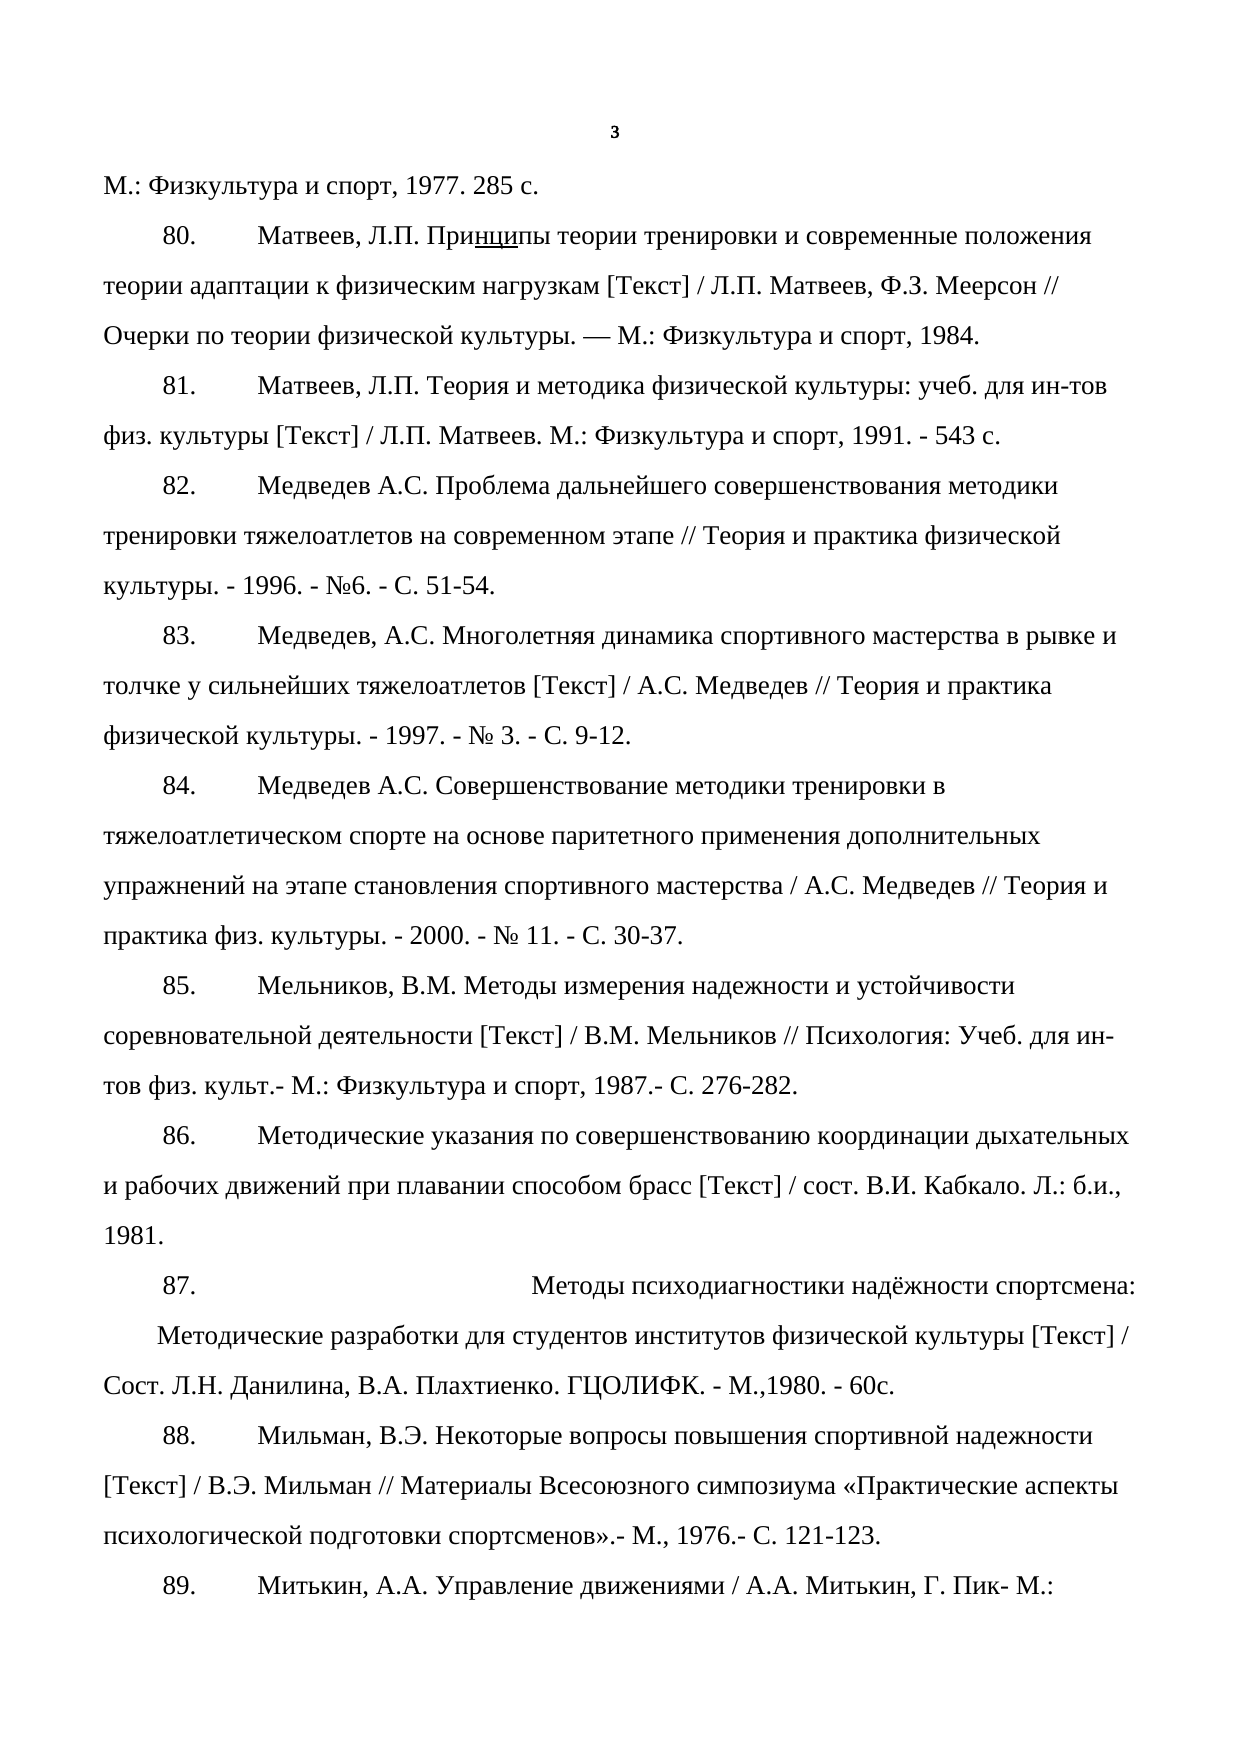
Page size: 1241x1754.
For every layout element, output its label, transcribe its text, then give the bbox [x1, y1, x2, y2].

list Методические указания по совершенствованию координации дыхательных и рабочих движений при плавании способом брасс [Текст] / сост. В.И. Кабкало. Л.: б.и., 1981. [103, 1104, 1136, 1254]
list Медведев А.С. Совершенствование методики тренировки в тяжелоатлетическом спорте на основе паритетного применения дополнительных упражнений на этапе становления спортивного мастерства / А.С. Медведев // Теория и практика физ. культуры. - 2000. - № 11. - С. 30-37. [103, 754, 1136, 954]
list Матвеев, Л.П. Теория и методика физической культуры: учеб. для ин-тов физ. культуры [Текст] / Л.П. Матвеев. М.: Физкультура и спорт, 1991. - 543 с. [103, 354, 1136, 454]
list Медведев А.С. Проблема дальнейшего совершенствования методики тренировки тяжелоатлетов на современном этапе // Теория и практика физической культуры. - 1996. - №6. - С. 51-54. [103, 454, 1136, 604]
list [103, 154, 1136, 204]
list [103, 1554, 1136, 1604]
list Медведев, А.С. Многолетняя динамика спортивного мастерства в рывке и толчке у сильнейших тяжелоатлетов [Текст] / А.С. Медведев // Теория и практика физической культуры. - 1997. - № 3. - С. 9-12. [103, 604, 1136, 754]
list Матвеев, Л.П. Принципы теории тренировки и современные положения теории адаптации к физическим нагрузкам [Текст] / Л.П. Матвеев, Ф.З. Меерсон // Очерки по теории физической культуры. — М.: Физкультура и спорт, 1984. [103, 204, 1136, 354]
list Мильман, В.Э. Некоторые вопросы повышения спортивной надежности [Текст] / В.Э. Мильман // Материалы Всесоюзного симпозиума «Практические аспекты психологической подготовки спортсменов».- М., 1976.- С. 121-123. [103, 1404, 1136, 1554]
list Методы психодиагностики надёжности спортсмена: Методические разработки для студентов институтов физической культуры [Текст] / Сост. Л.Н. Данилина, В.А. Плахтиенко. ГЦОЛИФК. - М.,1980. - 60с. [103, 1254, 1136, 1404]
list Мельников, В.М. Методы измерения надежности и устойчивости соревновательной деятельности [Текст] / В.М. Мельников // Психология: Учеб. для ин-тов физ. культ.- М.: Физкультура и спорт, 1987.- С. 276-282. [103, 954, 1136, 1104]
